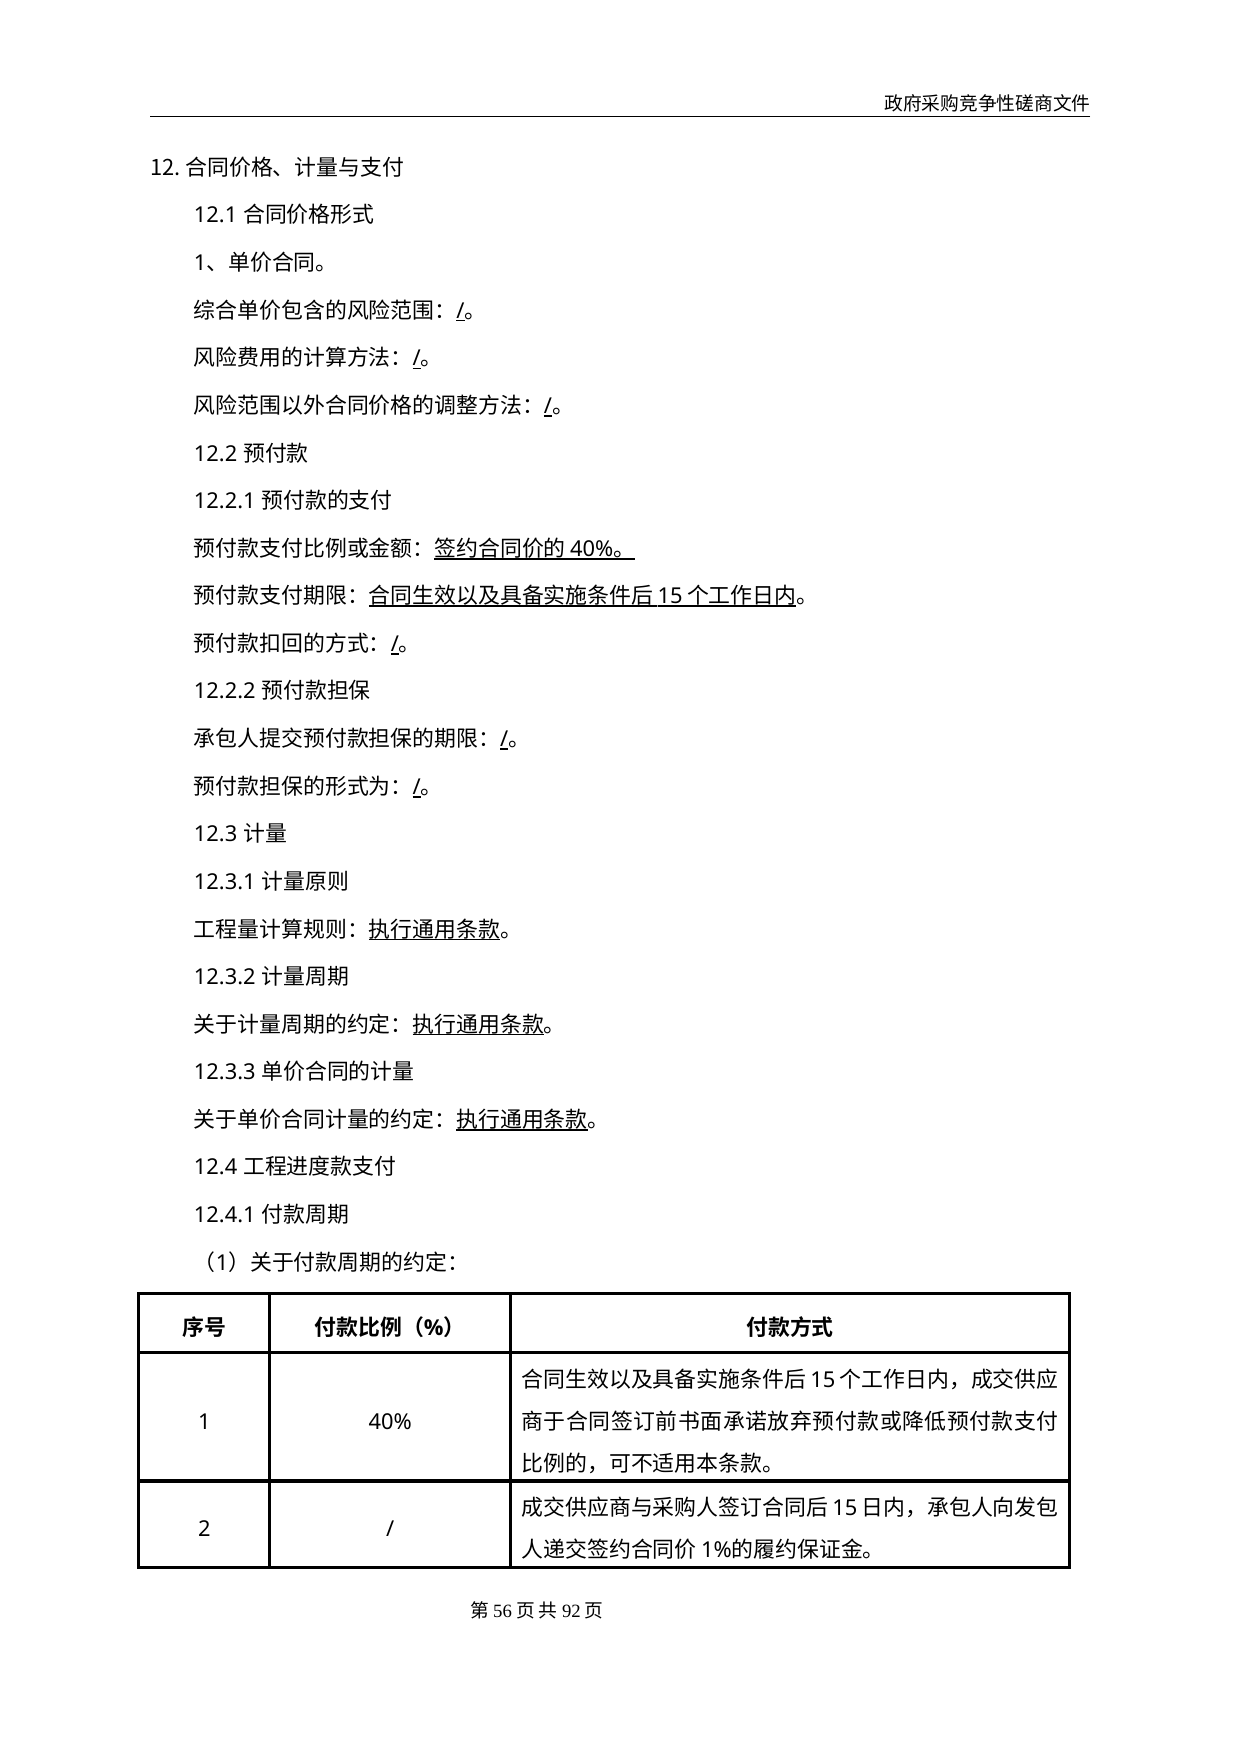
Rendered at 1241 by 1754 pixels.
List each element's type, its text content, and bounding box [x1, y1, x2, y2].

table_cell 40% [271, 1354, 509, 1479]
table_cell 合同生效以及具备实施条件后15个工作日内，成交供应商于合同签订前书面承诺放弃预付款或降低预付款支付比例的，可不适用本条款。 [512, 1354, 1068, 1479]
text 预付款支付比例或金额：签约合同价的40%。 [150, 531, 1090, 562]
text 风险费用的计算方法：/。 [150, 340, 1090, 372]
text 12.4 工程进度款支付 [150, 1149, 1090, 1181]
text 综合单价包含的风险范围：/。 [150, 293, 1090, 324]
text 12.3.3 单价合同的计量 [150, 1054, 1090, 1086]
table_header 付款比例（%） [271, 1295, 509, 1351]
text 12.2.2 预付款担保 [150, 673, 1090, 705]
table_cell 2 [140, 1483, 268, 1566]
text 风险范围以外合同价格的调整方法：/。 [150, 388, 1090, 420]
text 1、单价合同。 [150, 245, 1090, 277]
text 工程量计算规则：执行通用条款。 [150, 912, 1090, 943]
table_cell / [271, 1483, 509, 1566]
text 预付款担保的形式为：/。 [150, 769, 1090, 801]
text 12.2 预付款 [150, 436, 1090, 467]
text 关于计量周期的约定：执行通用条款。 [150, 1007, 1090, 1038]
text 12.3.2 计量周期 [150, 959, 1090, 991]
text 预付款扣回的方式：/。 [150, 626, 1090, 658]
text 12.3 计量 [150, 816, 1090, 848]
table_header 序号 [140, 1295, 268, 1351]
text 12.2.1 预付款的支付 [150, 483, 1090, 515]
table_header 付款方式 [512, 1295, 1068, 1351]
text 预付款支付期限：合同生效以及具备实施条件后15个工作日内。 [150, 578, 1090, 610]
text （1）关于付款周期的约定： [150, 1244, 1090, 1276]
text 12.4.1 付款周期 [150, 1197, 1090, 1229]
table_cell 成交供应商与采购人签订合同后15日内，承包人向发包人递交签约合同价1%的履约保证金。 [512, 1483, 1068, 1566]
subtitle 12. 合同价格、计量与支付 [150, 150, 1090, 182]
table_cell 1 [140, 1354, 268, 1479]
text 12.1 合同价格形式 [150, 197, 1090, 229]
text 12.3.1 计量原则 [150, 864, 1090, 896]
text 关于单价合同计量的约定：执行通用条款。 [150, 1102, 1090, 1133]
text 承包人提交预付款担保的期限：/。 [150, 721, 1090, 753]
